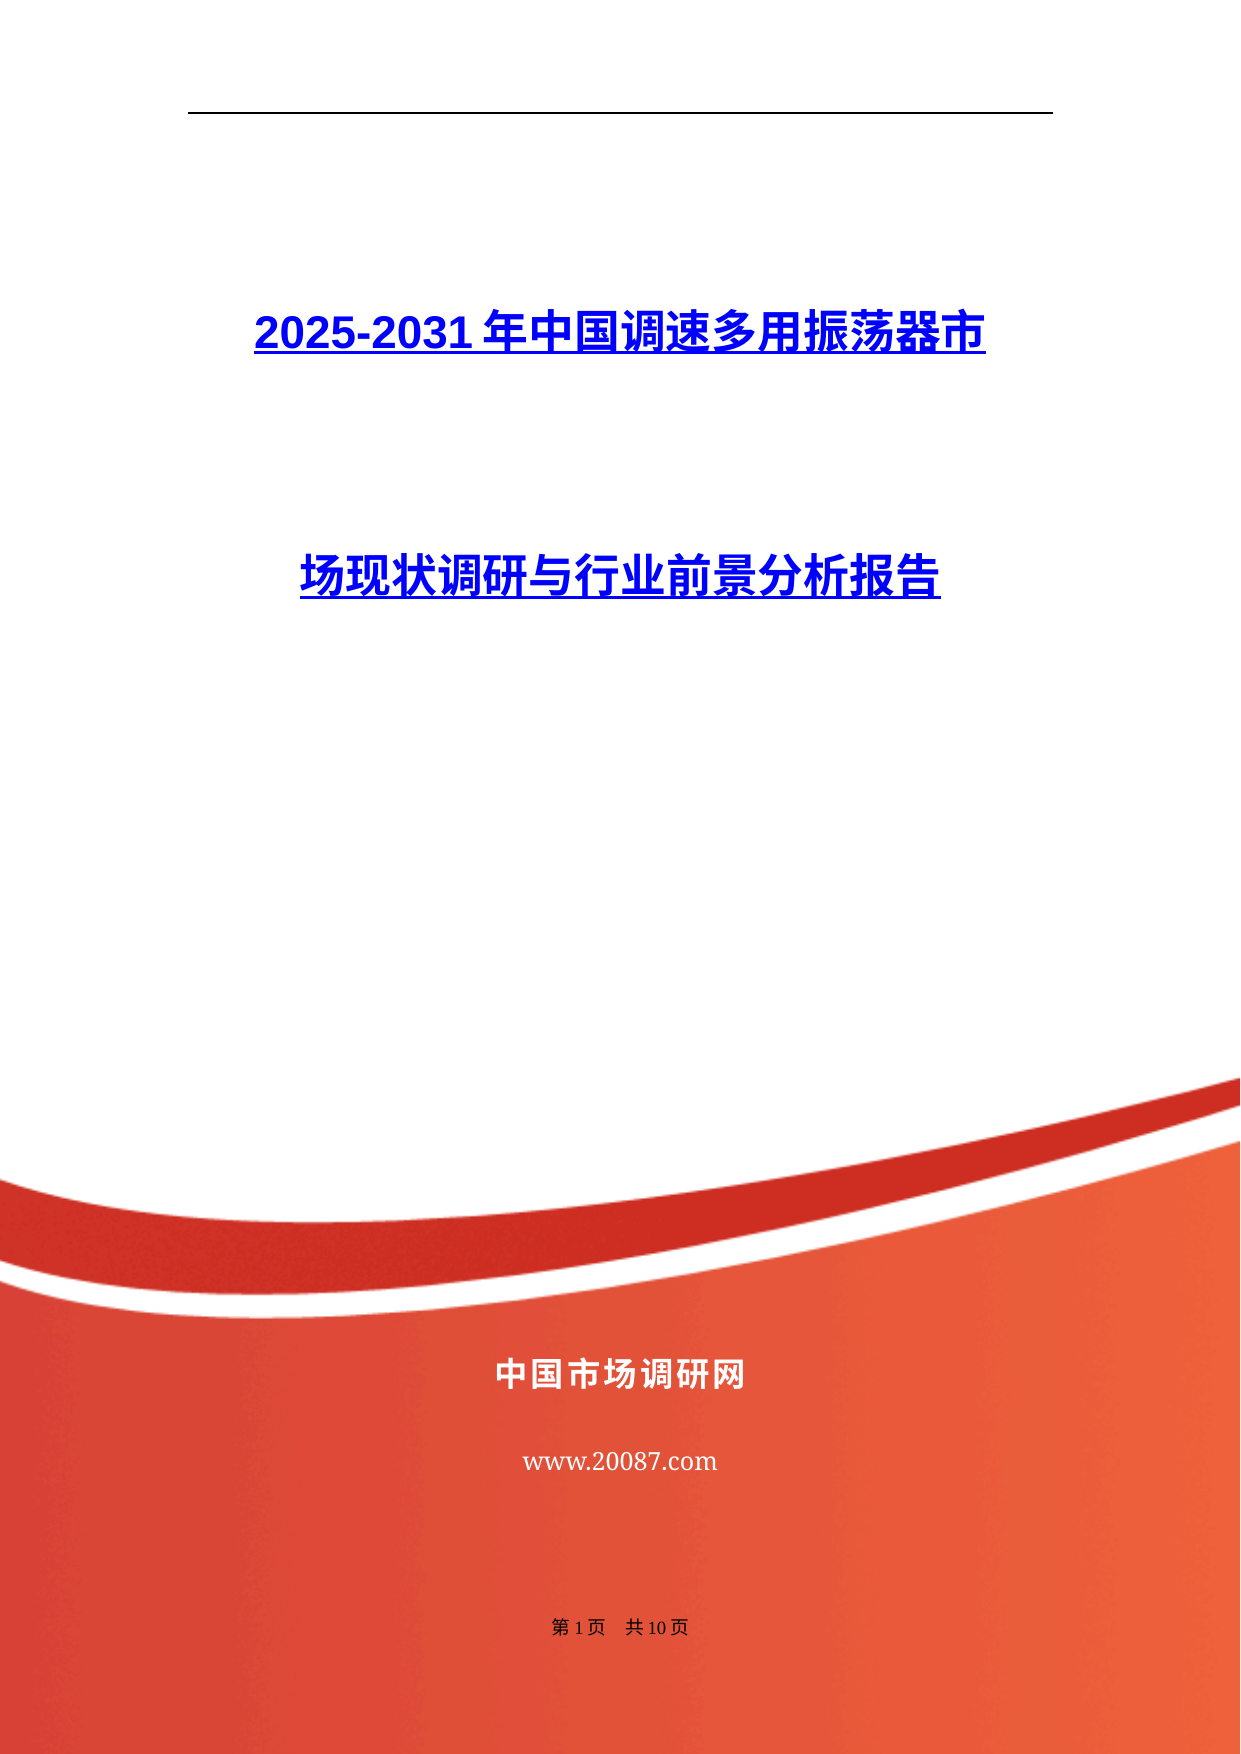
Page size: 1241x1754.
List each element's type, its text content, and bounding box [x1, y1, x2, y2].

table_header 2025-2031年中国调速多用振荡器市场现状调研与行业前景分析报告 [188, 207, 1053, 773]
subtitle 中国市场调研网 [187, 1339, 1053, 1404]
picture [0, 1006, 1241, 1754]
text www.20087.com [187, 1428, 1053, 1493]
